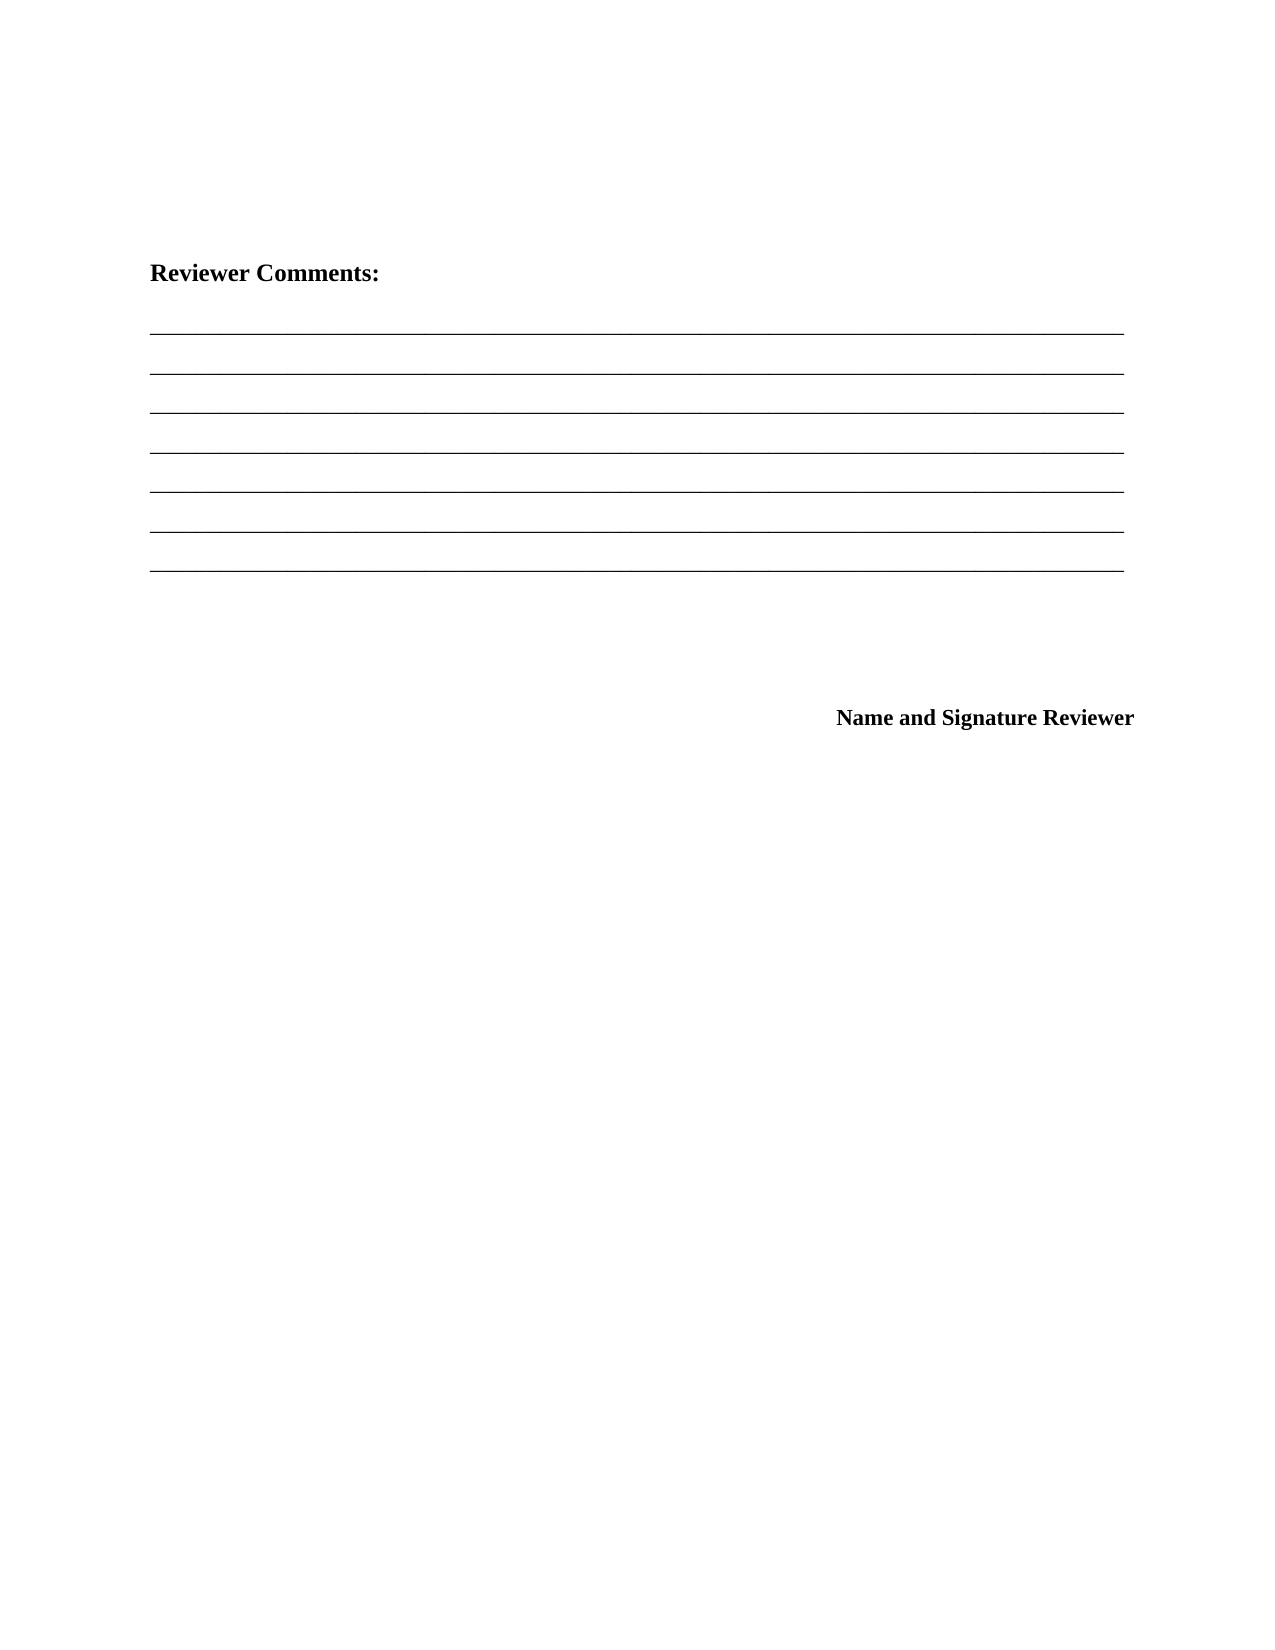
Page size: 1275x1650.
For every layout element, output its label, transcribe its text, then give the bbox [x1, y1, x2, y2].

text ___________________________________________________________________________________________________________________________________________________________________________________________________________________________________________________________________________________________________________________________________________________________________________________________________________________________________________________________________________________________________________________________________________________________________________________________________________________ [150, 312, 1134, 575]
text Name and Signature Reviewer [150, 704, 1134, 731]
text Reviewer Comments: [150, 258, 1134, 286]
